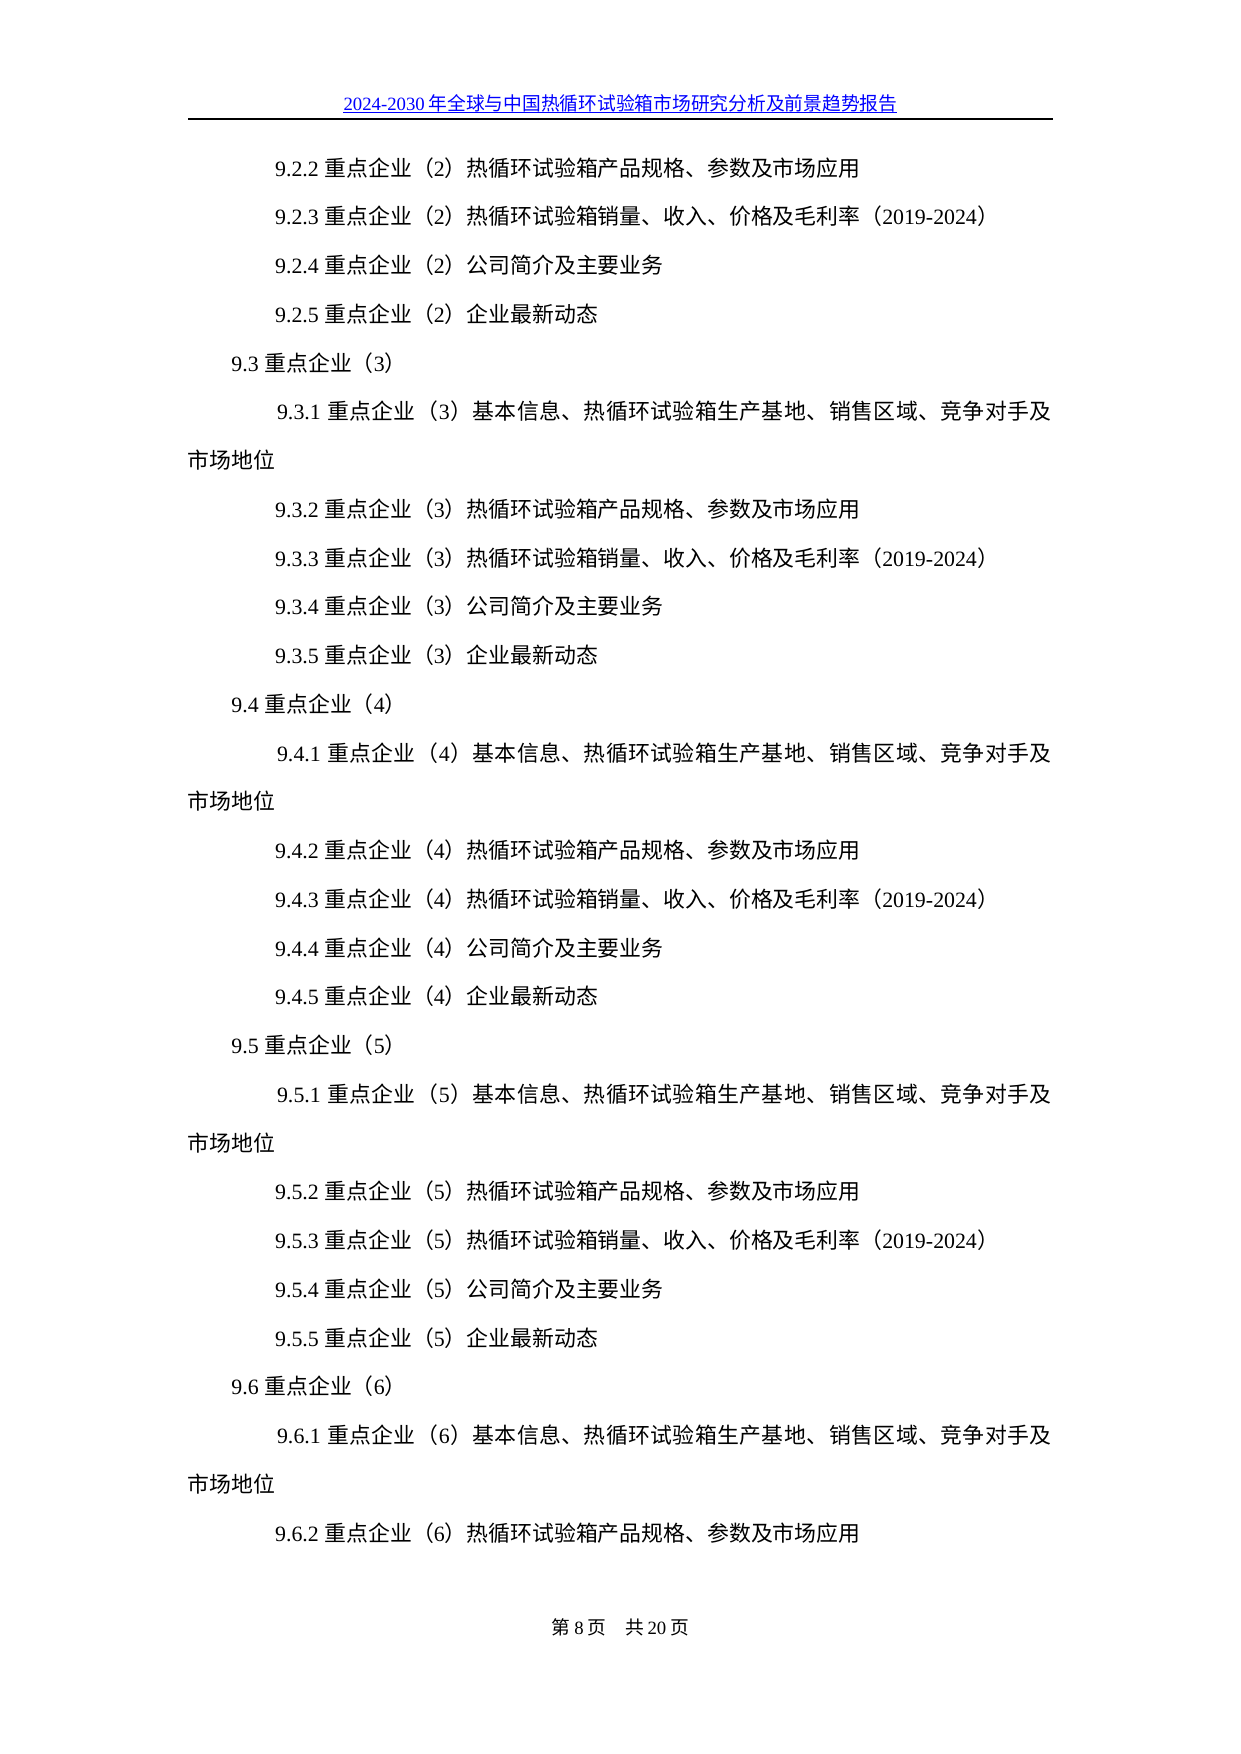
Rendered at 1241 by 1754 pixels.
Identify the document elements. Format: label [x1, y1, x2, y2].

text [187, 150, 1053, 1548]
